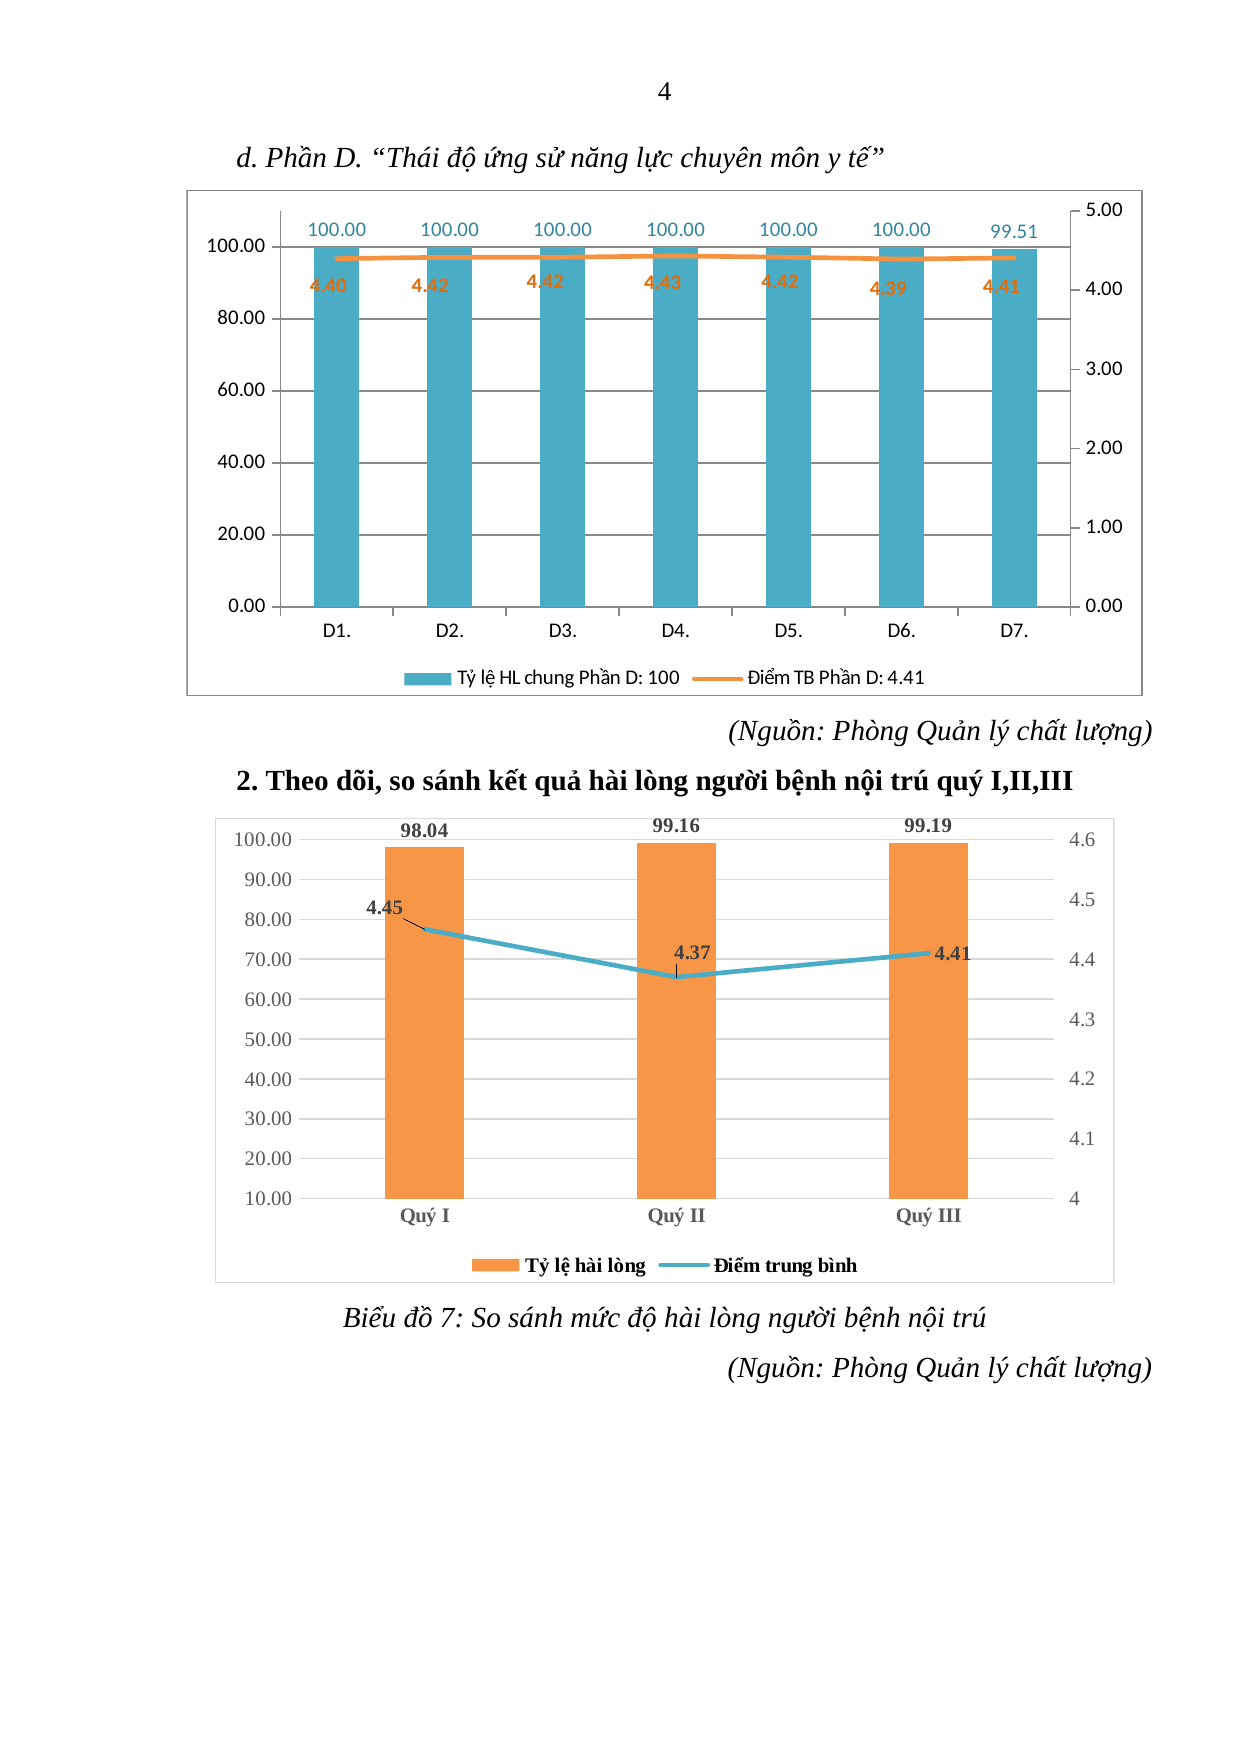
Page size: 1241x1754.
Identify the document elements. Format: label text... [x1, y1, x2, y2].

text Biểu đồ 7: So sánh mức độ hài lòng người bệnh nội trú [177, 1300, 1152, 1334]
text 2. Theo dõi, so sánh kết quả hài lòng người bệnh nội trú quý I,II,III [177, 763, 1152, 797]
text (Nguồn: Phòng Quản lý chất lượng) [177, 713, 1152, 747]
text d. Phần D. “Thái độ ứng sử năng lực chuyên môn y tế” [177, 140, 1152, 173]
text (Nguồn: Phòng Quản lý chất lượng) [177, 1351, 1152, 1384]
